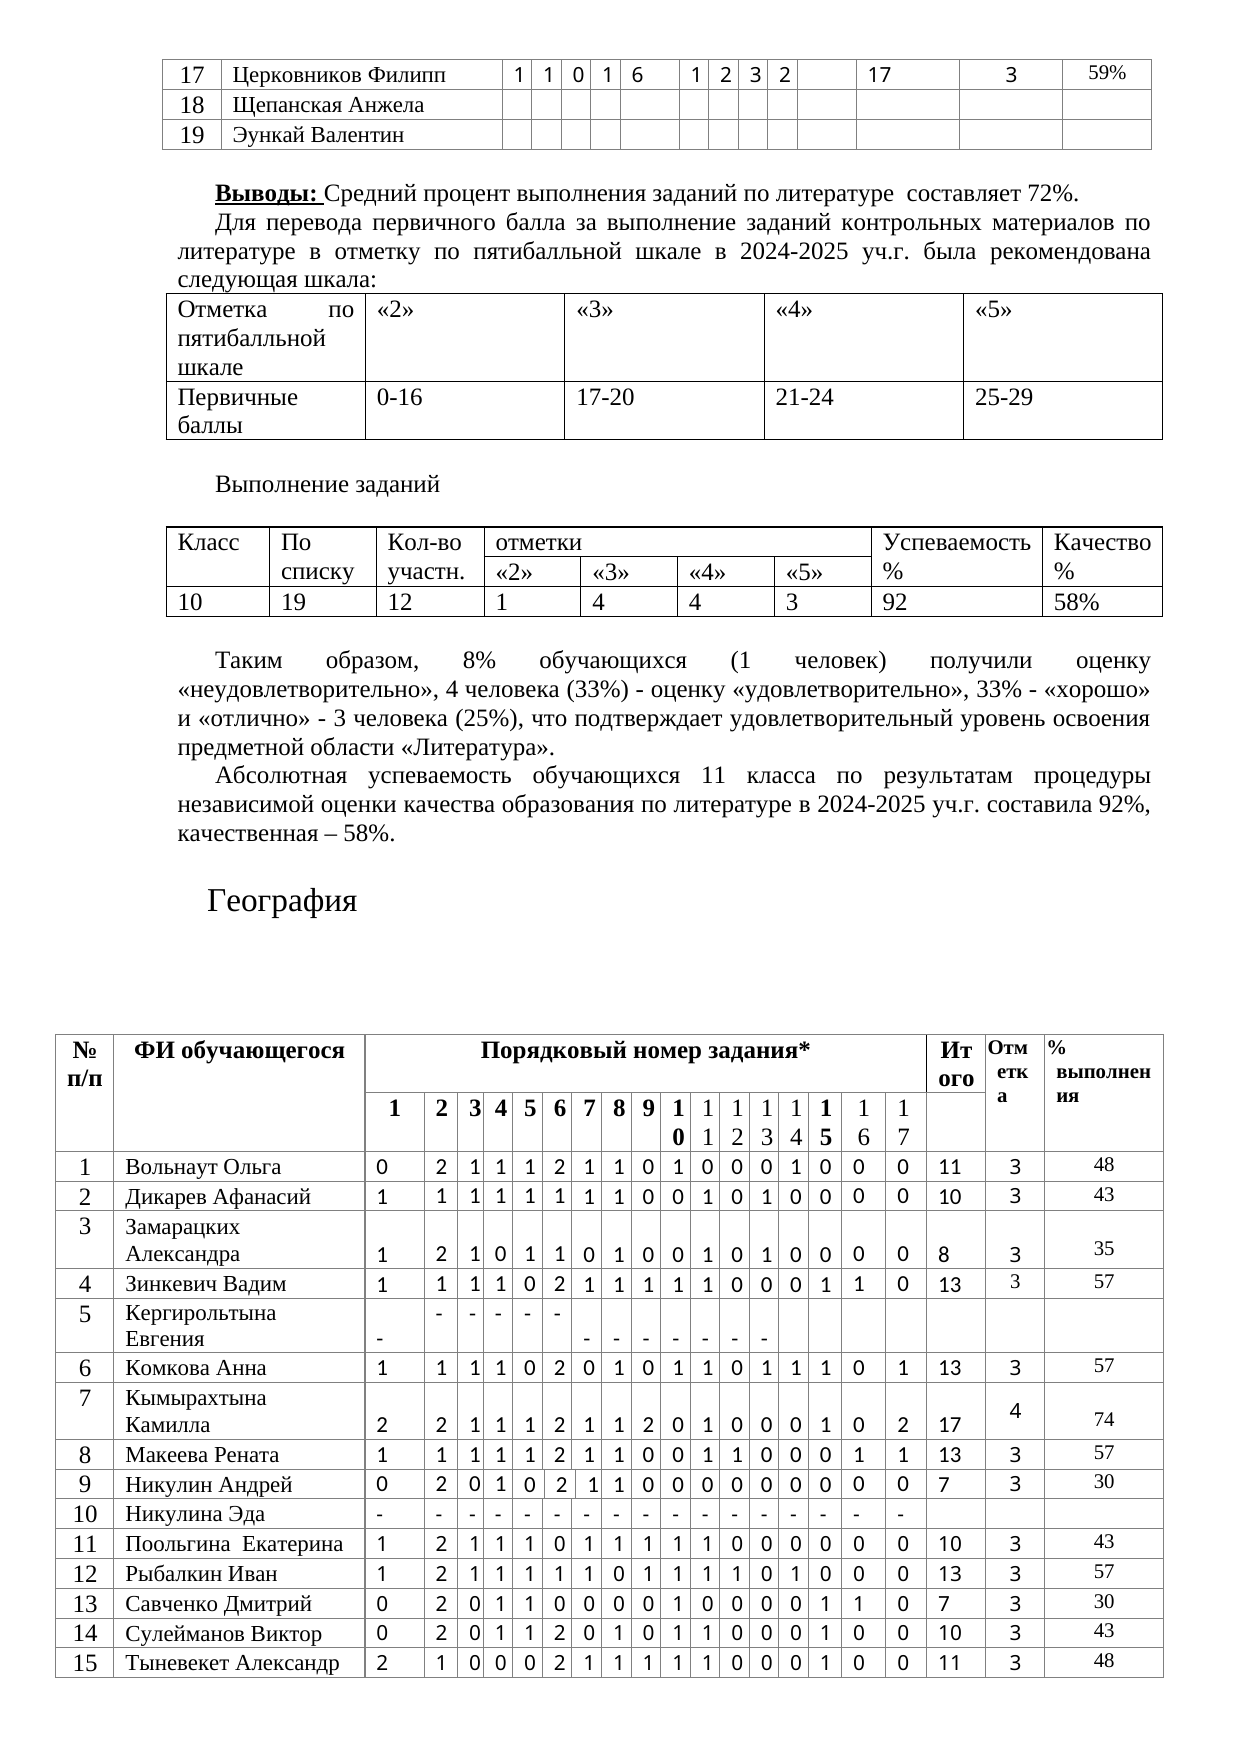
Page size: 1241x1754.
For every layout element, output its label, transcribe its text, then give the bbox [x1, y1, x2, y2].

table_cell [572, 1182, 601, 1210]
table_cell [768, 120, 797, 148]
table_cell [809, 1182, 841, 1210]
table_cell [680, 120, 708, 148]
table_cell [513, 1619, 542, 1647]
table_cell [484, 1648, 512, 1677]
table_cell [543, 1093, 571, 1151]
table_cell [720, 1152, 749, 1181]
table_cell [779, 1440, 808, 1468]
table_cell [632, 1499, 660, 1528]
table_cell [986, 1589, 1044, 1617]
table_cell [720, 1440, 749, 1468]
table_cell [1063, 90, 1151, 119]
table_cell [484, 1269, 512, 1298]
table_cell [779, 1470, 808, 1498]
text Выводы: Средний процент выполнения заданий по литературе составляет 72%. [177, 178, 1152, 207]
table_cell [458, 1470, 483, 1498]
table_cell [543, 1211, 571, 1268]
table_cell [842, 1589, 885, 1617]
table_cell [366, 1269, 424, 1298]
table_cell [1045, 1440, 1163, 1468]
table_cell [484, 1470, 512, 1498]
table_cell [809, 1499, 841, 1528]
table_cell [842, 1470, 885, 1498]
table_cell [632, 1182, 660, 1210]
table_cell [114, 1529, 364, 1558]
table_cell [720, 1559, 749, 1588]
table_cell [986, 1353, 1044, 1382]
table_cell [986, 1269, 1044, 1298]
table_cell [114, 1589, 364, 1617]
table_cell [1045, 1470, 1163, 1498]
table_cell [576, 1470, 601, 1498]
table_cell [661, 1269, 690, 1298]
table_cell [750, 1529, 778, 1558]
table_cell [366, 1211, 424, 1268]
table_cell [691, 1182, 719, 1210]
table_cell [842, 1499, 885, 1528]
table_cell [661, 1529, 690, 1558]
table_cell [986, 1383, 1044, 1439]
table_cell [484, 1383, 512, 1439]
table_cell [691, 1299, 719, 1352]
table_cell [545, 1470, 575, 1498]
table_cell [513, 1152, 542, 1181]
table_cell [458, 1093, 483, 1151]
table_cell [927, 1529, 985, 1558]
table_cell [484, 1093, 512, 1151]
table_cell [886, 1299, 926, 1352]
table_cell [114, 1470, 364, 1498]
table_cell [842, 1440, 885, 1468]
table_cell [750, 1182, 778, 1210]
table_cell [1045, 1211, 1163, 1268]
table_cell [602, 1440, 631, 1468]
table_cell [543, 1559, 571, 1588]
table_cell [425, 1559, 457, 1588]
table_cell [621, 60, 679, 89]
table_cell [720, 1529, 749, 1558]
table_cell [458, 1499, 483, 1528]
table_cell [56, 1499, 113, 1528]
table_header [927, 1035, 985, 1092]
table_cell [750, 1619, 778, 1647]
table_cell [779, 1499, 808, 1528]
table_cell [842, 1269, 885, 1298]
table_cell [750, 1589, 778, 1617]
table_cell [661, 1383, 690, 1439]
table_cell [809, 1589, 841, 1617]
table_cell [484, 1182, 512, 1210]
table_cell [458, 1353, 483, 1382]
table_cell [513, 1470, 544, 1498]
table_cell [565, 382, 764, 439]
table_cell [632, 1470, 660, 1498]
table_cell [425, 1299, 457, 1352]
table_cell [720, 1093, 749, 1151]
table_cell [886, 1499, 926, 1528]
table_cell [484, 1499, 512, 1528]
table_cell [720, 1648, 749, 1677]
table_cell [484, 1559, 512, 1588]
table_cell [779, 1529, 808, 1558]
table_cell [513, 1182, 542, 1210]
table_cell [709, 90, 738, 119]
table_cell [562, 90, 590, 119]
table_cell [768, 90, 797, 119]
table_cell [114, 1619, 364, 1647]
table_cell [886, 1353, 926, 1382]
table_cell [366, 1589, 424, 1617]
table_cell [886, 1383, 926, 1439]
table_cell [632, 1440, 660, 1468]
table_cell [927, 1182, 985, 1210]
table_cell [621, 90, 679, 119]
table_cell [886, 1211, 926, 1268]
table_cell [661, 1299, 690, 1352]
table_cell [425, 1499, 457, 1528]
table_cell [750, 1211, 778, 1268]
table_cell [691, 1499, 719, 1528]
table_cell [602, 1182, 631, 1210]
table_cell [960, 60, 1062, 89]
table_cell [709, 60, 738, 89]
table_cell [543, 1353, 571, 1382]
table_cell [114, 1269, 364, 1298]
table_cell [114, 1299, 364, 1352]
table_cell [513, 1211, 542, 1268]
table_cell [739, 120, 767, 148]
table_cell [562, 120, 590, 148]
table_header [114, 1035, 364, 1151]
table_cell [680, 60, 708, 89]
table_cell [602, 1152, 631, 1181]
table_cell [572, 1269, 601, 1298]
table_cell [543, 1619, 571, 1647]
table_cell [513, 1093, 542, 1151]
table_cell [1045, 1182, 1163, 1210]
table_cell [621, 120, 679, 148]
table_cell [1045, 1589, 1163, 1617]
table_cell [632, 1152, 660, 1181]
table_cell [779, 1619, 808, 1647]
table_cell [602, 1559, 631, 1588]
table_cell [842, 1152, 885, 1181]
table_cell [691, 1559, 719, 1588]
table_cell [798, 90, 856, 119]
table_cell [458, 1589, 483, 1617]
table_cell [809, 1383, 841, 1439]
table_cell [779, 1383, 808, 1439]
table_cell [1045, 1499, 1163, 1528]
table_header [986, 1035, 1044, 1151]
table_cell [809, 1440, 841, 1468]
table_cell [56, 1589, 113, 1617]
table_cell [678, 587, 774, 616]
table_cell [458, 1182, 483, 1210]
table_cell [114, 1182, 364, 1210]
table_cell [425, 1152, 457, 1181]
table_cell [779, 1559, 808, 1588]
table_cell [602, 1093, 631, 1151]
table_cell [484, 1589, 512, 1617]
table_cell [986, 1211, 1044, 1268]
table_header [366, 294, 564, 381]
text Для перевода первичного балла за выполнение заданий контрольных материалов по литературе в отметку по пятибалльной шкале в 2024-2025 уч.г. была рекомендована следующая шкала: [177, 207, 1152, 293]
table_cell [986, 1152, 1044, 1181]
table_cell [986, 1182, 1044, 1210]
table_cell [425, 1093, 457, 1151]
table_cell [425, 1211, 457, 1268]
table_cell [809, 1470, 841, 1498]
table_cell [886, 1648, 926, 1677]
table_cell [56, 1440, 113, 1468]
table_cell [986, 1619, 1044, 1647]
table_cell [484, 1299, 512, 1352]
text География [177, 880, 1152, 919]
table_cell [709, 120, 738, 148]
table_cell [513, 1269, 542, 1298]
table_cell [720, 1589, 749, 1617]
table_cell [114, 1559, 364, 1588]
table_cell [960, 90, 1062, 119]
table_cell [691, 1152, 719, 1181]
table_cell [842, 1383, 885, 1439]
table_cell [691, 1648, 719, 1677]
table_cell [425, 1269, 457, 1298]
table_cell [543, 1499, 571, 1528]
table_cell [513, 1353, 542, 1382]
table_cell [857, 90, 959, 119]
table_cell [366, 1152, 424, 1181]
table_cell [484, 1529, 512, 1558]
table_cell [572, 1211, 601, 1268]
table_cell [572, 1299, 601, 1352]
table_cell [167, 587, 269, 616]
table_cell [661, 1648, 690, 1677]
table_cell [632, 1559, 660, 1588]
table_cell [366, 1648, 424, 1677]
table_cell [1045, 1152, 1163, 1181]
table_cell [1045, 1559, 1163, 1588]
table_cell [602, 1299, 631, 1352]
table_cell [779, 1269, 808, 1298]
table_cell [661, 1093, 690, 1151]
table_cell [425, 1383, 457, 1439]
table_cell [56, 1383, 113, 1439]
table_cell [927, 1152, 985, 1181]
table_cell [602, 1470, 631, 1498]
text Выполнение заданий [177, 469, 1152, 498]
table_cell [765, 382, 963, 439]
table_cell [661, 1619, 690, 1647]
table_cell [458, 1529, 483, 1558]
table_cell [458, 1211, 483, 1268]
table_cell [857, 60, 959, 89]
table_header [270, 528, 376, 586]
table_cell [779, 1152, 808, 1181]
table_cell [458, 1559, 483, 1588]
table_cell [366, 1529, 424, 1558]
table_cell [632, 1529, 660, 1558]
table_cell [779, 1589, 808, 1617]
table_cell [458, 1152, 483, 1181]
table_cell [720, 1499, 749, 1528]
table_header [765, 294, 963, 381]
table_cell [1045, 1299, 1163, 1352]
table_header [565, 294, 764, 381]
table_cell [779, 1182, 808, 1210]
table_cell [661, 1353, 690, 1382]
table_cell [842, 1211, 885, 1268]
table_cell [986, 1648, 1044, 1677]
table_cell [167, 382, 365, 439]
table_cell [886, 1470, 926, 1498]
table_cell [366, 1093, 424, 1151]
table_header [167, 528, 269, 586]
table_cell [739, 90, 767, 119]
text Таким образом, 8% обучающихся (1 человек) получили оценку «неудовлетворительно», 4 человека (33%) - оценку «удовлетворительно», 33% - «хорошо» и «отлично» - 3 человека (25%), что подтверждает удовлетворительный уровень освоения предметной области «Литература». [177, 646, 1152, 761]
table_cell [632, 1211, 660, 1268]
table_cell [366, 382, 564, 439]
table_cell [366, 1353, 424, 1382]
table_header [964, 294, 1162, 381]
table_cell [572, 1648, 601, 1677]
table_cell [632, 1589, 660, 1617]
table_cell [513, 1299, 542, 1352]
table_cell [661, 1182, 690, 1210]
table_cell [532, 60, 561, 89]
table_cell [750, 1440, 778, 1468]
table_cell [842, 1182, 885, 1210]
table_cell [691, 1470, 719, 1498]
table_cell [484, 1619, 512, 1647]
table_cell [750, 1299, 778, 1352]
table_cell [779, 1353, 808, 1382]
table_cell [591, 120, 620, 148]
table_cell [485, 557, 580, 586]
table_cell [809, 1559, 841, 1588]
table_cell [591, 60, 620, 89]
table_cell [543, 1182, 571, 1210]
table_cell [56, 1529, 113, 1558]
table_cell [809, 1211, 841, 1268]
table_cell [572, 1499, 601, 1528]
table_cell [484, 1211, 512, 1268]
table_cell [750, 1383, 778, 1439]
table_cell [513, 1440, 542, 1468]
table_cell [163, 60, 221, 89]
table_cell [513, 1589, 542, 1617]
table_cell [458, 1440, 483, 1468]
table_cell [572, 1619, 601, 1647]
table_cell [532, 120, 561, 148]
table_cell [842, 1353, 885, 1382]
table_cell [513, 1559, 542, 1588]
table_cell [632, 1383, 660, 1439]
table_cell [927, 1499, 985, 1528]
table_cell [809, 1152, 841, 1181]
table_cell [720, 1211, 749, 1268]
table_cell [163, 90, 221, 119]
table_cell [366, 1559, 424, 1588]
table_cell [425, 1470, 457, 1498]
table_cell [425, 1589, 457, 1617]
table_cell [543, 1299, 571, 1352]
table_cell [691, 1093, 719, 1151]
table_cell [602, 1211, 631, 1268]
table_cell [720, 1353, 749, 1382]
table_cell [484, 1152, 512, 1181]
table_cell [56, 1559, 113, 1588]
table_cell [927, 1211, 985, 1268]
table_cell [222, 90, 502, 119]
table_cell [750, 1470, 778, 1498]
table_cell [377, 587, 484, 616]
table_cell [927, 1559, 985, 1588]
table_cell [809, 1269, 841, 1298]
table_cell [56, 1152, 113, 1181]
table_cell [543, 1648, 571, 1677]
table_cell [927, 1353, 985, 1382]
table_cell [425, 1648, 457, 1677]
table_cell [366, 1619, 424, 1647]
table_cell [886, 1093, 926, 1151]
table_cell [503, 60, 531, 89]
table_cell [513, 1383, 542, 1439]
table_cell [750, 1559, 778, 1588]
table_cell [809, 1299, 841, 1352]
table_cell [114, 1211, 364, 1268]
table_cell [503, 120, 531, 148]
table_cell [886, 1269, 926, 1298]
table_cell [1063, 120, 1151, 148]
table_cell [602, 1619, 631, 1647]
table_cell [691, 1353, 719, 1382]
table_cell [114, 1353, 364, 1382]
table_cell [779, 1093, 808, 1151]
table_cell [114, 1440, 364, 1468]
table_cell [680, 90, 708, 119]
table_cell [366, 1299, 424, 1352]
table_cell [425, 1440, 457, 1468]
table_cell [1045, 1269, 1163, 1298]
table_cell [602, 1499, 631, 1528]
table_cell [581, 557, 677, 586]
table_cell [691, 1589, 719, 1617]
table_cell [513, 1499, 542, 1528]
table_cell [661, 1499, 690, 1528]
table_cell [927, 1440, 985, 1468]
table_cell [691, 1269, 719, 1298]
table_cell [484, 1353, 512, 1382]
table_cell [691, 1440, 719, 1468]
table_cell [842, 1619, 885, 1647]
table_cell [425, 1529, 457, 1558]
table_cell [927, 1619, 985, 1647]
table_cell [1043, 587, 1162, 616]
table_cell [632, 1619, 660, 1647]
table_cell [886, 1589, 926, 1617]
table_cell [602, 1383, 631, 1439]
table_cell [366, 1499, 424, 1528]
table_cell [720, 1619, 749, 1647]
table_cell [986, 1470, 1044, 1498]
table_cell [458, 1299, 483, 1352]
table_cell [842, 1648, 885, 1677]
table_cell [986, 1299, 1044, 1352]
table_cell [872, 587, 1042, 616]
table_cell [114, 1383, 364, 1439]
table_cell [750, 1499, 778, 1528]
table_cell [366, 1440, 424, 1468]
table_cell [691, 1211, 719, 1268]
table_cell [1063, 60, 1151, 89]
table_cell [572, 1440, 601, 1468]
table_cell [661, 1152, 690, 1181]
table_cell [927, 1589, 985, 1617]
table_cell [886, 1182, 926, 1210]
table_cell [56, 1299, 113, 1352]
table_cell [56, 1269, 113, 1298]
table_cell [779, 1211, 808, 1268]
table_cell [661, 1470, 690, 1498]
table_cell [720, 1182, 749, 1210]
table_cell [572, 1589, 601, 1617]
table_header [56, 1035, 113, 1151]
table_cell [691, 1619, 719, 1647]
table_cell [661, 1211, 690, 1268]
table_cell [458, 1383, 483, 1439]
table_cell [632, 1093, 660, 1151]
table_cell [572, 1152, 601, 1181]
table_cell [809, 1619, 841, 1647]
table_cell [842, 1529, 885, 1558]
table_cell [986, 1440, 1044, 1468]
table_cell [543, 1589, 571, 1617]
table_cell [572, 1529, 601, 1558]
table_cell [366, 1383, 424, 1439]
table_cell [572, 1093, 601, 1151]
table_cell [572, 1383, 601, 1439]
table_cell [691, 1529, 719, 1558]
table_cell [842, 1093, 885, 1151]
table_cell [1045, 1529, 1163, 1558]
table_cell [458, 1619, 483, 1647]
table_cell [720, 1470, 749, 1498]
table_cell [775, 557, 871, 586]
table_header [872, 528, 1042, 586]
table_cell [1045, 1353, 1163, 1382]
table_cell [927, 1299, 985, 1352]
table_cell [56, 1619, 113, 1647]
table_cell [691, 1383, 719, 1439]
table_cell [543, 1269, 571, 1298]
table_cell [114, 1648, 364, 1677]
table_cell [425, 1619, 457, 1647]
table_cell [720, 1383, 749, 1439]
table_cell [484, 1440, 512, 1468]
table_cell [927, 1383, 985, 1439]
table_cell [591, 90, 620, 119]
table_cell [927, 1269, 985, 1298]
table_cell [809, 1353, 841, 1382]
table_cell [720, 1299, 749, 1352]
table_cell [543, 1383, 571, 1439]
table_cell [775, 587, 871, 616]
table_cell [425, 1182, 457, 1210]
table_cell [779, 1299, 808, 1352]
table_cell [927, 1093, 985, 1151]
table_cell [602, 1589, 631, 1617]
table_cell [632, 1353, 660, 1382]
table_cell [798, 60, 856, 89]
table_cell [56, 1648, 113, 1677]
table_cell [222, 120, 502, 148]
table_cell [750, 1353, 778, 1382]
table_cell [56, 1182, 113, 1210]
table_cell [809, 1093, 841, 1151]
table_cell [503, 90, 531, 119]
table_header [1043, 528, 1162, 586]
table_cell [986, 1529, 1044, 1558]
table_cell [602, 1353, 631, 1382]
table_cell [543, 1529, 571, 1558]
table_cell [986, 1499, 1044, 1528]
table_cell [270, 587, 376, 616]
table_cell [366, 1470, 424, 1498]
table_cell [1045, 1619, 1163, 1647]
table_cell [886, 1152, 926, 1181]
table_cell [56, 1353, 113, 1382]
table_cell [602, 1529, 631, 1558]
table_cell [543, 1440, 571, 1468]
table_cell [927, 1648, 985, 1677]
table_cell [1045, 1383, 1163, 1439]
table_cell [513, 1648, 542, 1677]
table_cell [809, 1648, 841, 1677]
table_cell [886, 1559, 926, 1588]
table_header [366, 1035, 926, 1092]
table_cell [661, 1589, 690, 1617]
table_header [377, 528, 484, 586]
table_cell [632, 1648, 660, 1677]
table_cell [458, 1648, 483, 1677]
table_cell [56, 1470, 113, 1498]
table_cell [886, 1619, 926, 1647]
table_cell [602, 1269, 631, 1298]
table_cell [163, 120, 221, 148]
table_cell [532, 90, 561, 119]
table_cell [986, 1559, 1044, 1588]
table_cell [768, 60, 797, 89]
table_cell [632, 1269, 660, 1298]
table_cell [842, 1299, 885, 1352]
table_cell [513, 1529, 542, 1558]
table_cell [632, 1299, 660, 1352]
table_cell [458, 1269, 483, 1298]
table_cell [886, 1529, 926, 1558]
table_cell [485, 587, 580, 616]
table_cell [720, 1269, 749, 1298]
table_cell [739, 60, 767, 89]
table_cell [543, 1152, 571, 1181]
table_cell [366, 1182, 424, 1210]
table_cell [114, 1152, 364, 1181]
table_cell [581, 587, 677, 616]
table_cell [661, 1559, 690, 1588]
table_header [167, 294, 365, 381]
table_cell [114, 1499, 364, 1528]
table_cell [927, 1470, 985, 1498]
text Абсолютная успеваемость обучающихся 11 класса по результатам процедуры независимой оценки качества образования по литературе в 2024-2025 уч.г. составила 92%, качественная – 58%. [177, 761, 1152, 847]
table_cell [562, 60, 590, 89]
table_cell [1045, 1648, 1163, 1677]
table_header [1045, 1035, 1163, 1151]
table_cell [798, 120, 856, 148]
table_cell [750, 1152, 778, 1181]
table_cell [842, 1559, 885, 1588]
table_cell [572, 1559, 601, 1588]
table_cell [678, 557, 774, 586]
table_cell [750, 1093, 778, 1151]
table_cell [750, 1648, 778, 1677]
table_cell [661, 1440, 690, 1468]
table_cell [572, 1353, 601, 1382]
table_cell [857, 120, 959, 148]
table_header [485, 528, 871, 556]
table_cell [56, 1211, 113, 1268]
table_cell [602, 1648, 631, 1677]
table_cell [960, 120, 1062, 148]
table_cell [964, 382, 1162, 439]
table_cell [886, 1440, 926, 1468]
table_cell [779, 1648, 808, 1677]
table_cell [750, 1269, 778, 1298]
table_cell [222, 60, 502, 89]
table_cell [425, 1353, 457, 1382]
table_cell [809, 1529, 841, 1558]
